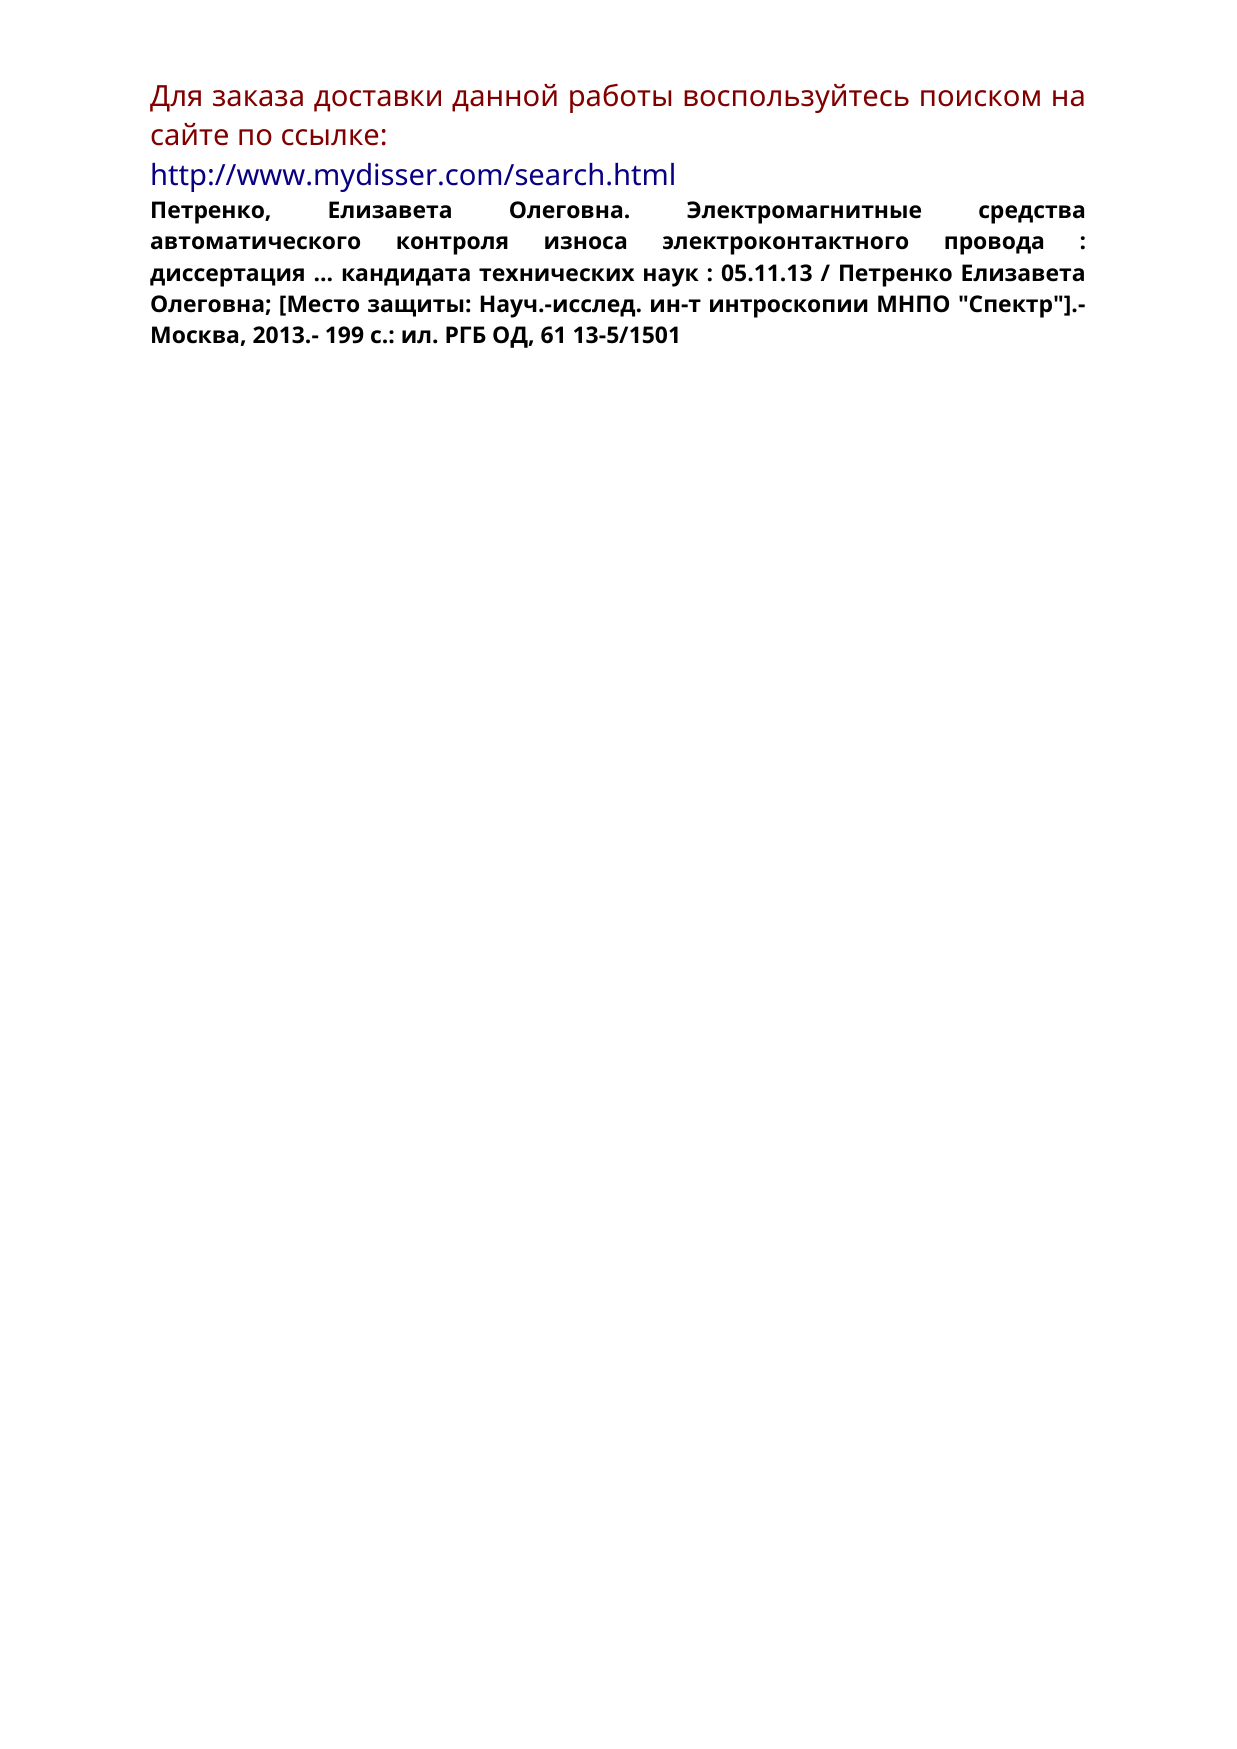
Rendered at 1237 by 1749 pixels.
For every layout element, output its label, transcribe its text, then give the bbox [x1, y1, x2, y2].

text Петренко, Елизавета Олеговна. Электромагнитные средства автоматического контроля износа электроконтактного провода : диссертация ... кандидата технических наук : 05.11.13 / Петренко Елизавета Олеговна; [Место защиты: Науч.-исслед. ин-т интроскопии МНПО "Спектр"].- Москва, 2013.- 199 с.: ил. РГБ ОД, 61 13-5/1501 [150, 194, 1086, 350]
